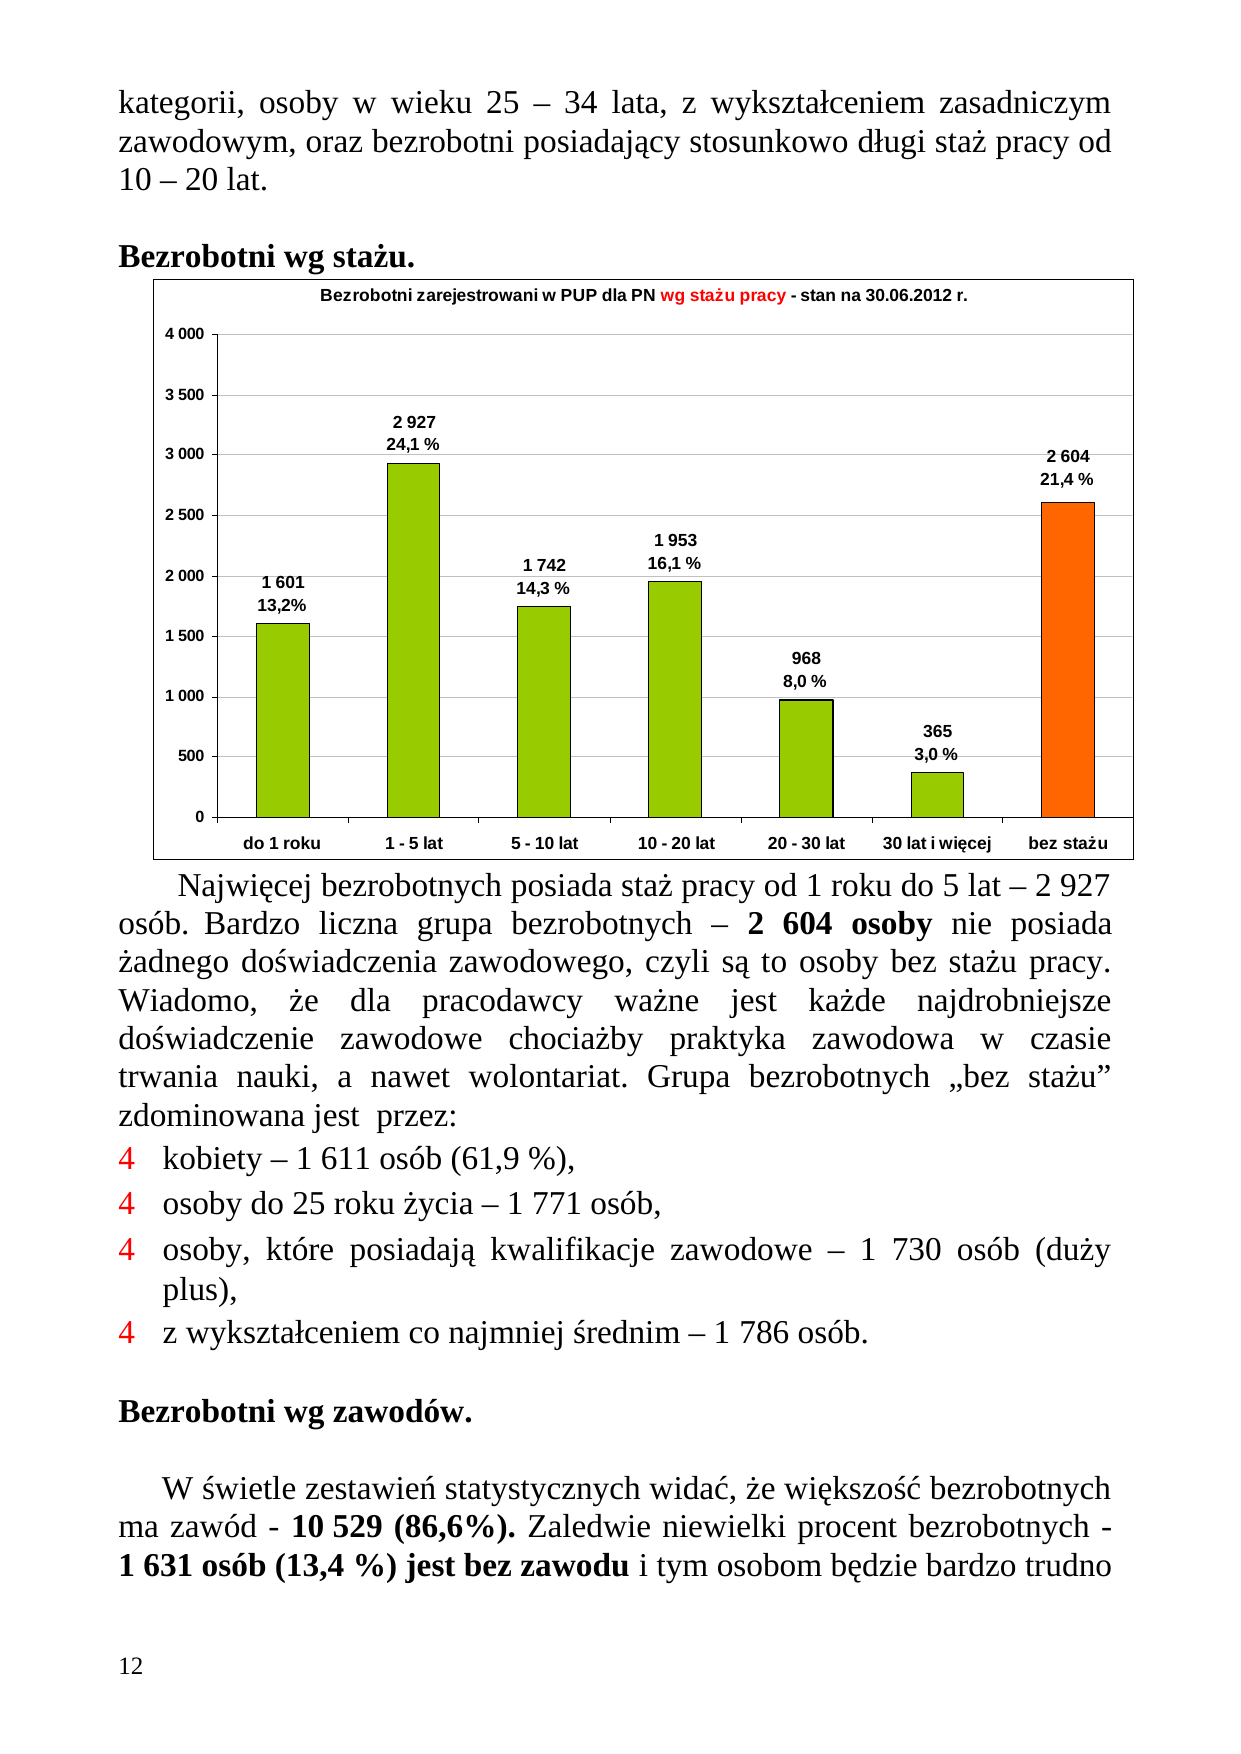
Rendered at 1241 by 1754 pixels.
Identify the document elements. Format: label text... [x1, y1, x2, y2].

list kobiety – 1 611 osób (61,9 %), [118, 1133, 1113, 1179]
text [118, 1468, 1113, 1583]
list z wykształceniem co najmniej średnim – 1 786 osób. [118, 1308, 1113, 1353]
text Najwięcej bezrobotnych posiada staż pracy od 1 roku do 5 lat – 2 927 osób. Bardzo liczna grupa bezrobotnych – 2 604 osoby nie posiada żadnego doświadczenia zawodowego, czyli są to osoby bez stażu pracy. Wiadomo, że dla pracodawcy ważne jest każde najdrobniejsze doświadczenie zawodowe chociażby praktyka zawodowa w czasie trwania nauki, a nawet wolontariat. Grupa bezrobotnych „bez stażu” zdominowana jest przez: [118, 865, 1113, 1133]
list osoby, które posiadają kwalifikacje zawodowe – 1 730 osób (duży plus), [118, 1224, 1113, 1308]
text Bezrobotni wg stażu. [118, 236, 1113, 274]
text Bezrobotni wg zawodów. [118, 1392, 1113, 1430]
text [118, 83, 1113, 198]
list osoby do 25 roku życia – 1 771 osób, [118, 1179, 1113, 1224]
